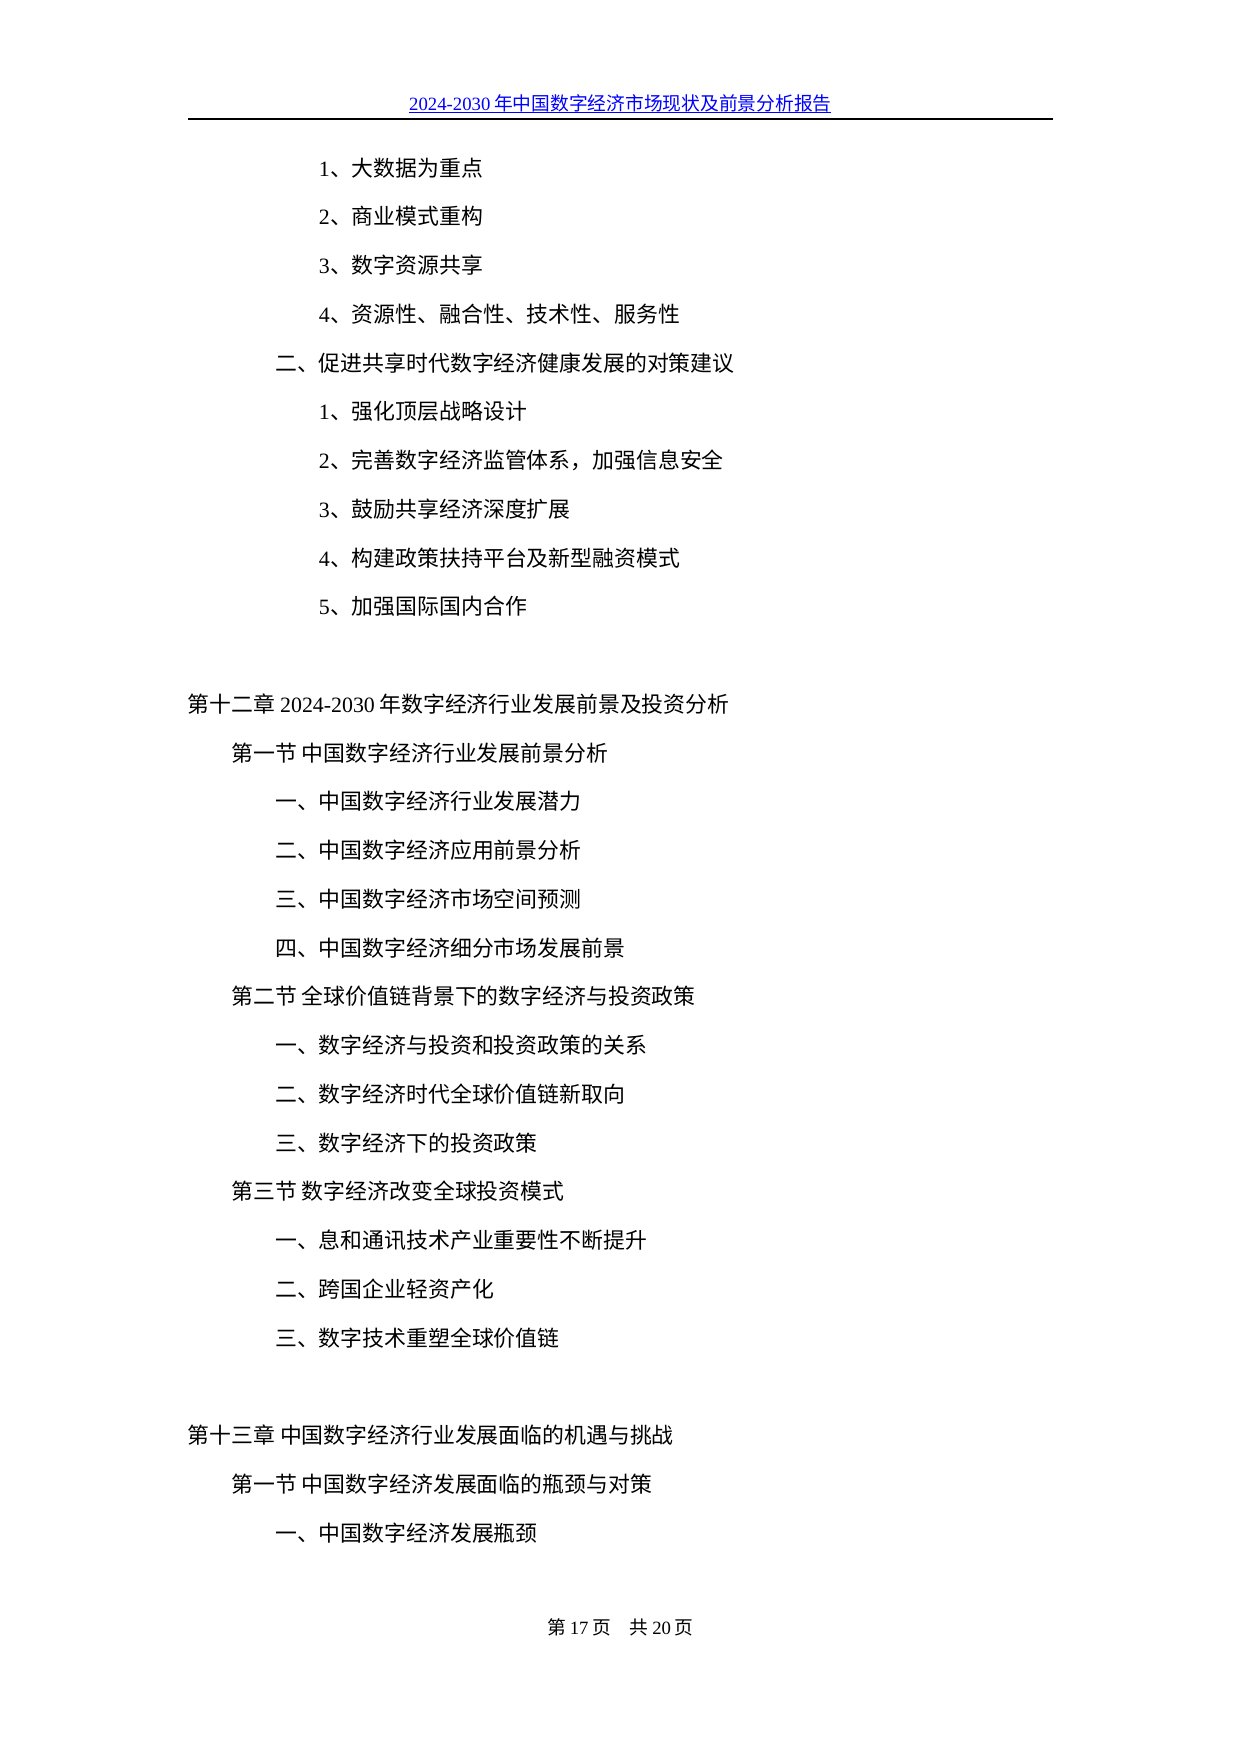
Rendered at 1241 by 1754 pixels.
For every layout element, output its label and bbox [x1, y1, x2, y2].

text [187, 150, 1053, 1548]
